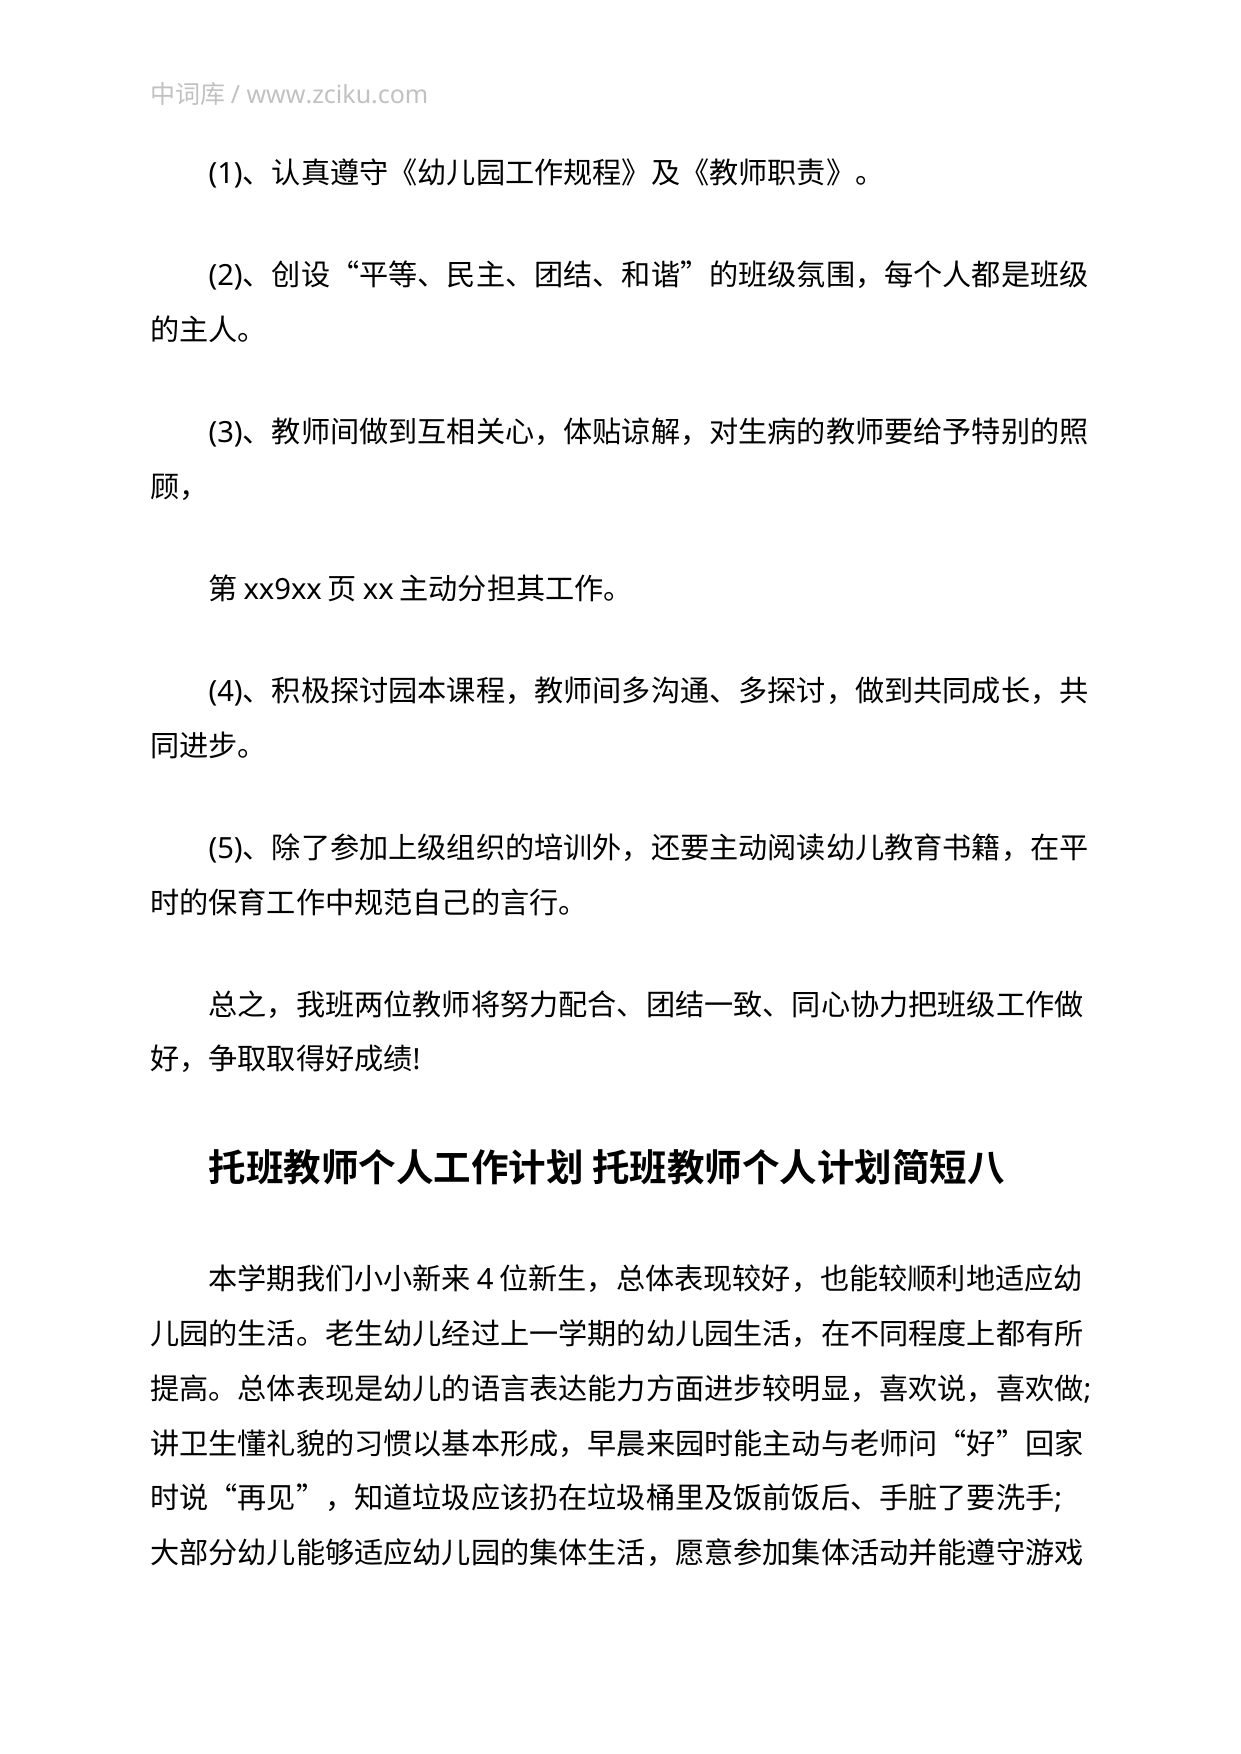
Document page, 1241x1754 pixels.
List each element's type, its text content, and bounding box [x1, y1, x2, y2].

text (2)、创设“平等、民主、团结、和谐”的班级氛围，每个人都是班级的主人。 [150, 252, 1090, 349]
text (4)、积极探讨园本课程，教师间多沟通、多探讨，做到共同成长，共同进步。 [150, 667, 1090, 765]
text (1)、认真遵守《幼儿园工作规程》及《教师职责》。 [150, 150, 1090, 192]
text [150, 1255, 1090, 1572]
text (3)、教师间做到互相关心，体贴谅解，对生病的教师要给予特别的照顾， [150, 409, 1090, 506]
text (5)、除了参加上级组织的培训外，还要主动阅读幼儿教育书籍，在平时的保育工作中规范自己的言行。 [150, 824, 1090, 922]
text 第xx9xx页xx主动分担其工作。 [150, 566, 1090, 608]
text 总之，我班两位教师将努力配合、团结一致、同心协力把班级工作做好，争取取得好成绩! [150, 981, 1090, 1078]
text 托班教师个人工作计划 托班教师个人计划简短八 [150, 1138, 1090, 1192]
